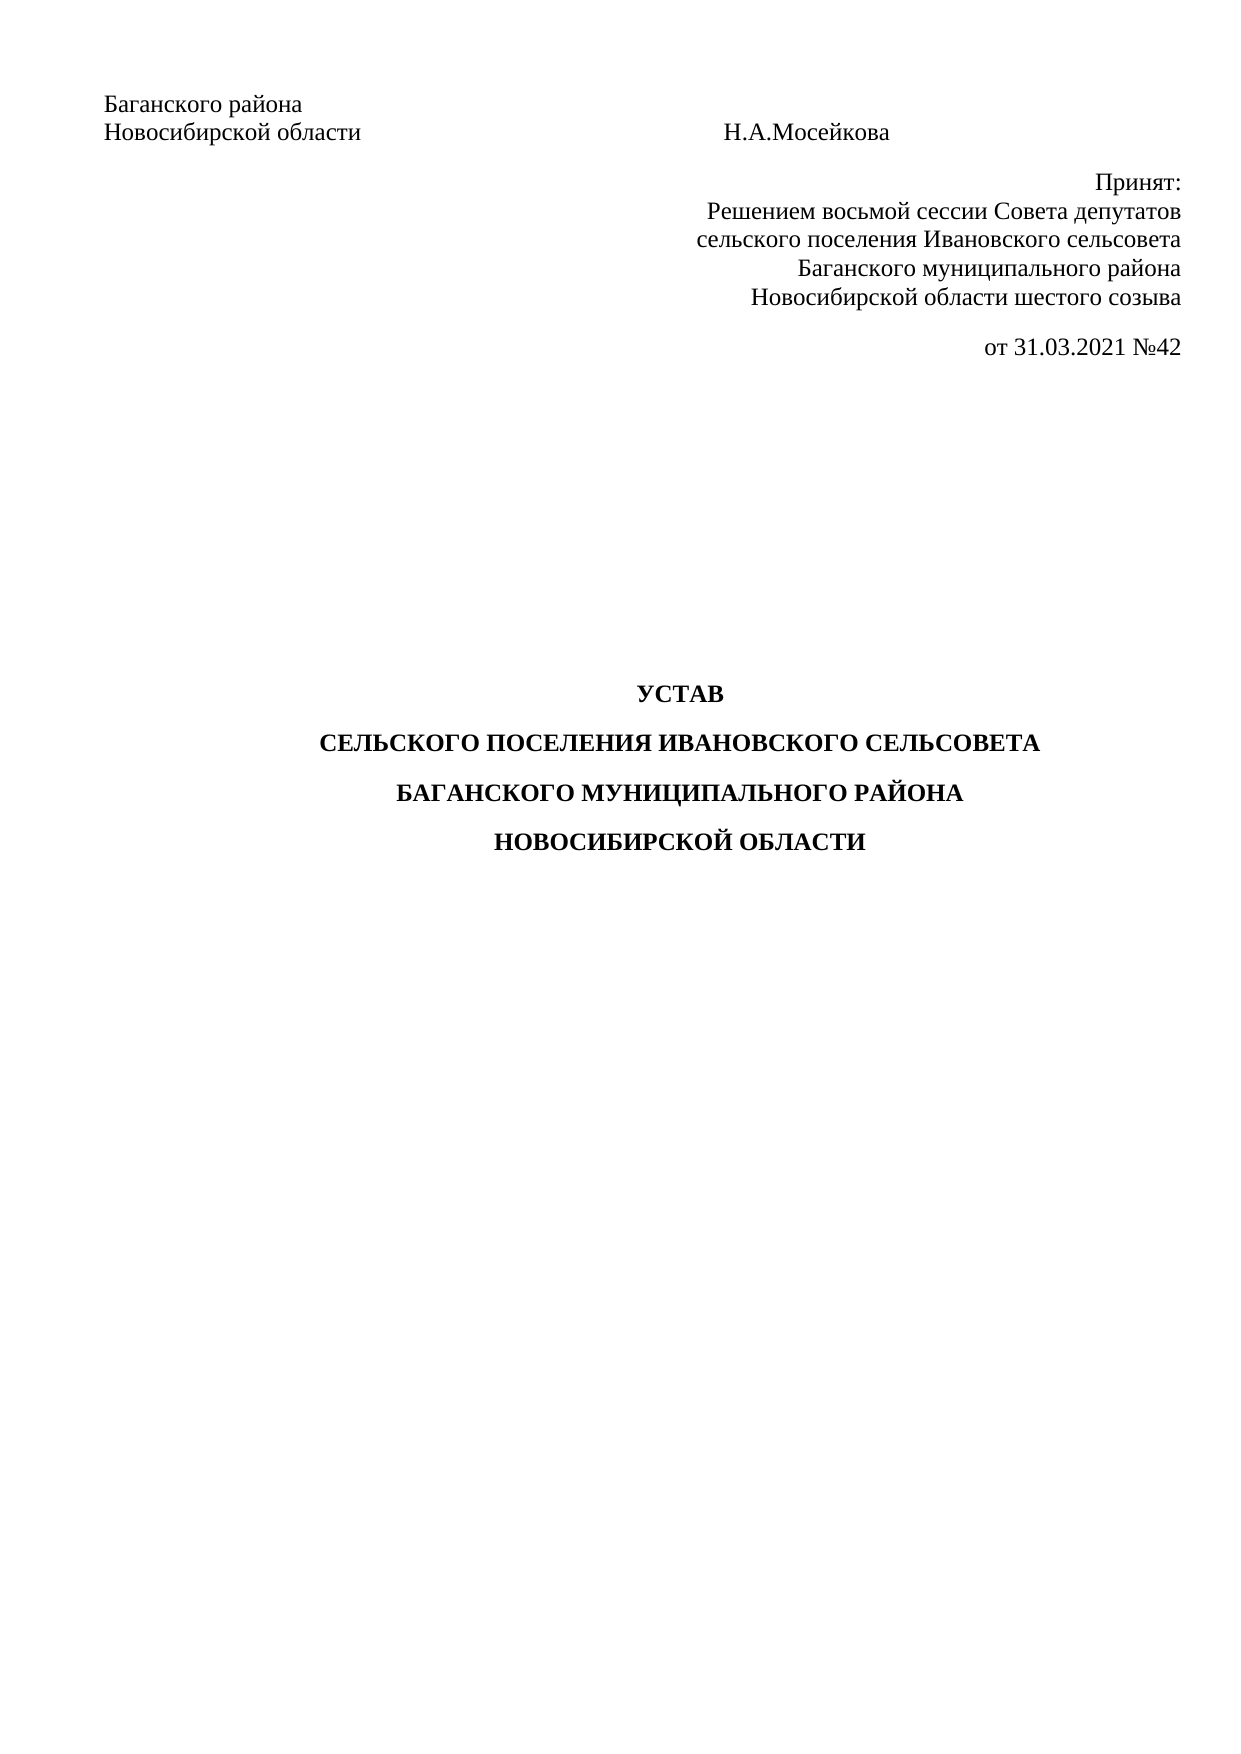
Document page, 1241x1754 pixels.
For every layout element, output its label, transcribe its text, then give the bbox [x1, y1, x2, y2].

text Решением восьмой сессии Совета депутатов [103, 196, 1181, 224]
text УСТАВ [103, 679, 1181, 707]
text от 31.03.2021 №42 [103, 332, 1181, 360]
text Баганского муниципального района [103, 253, 1181, 282]
text БАГАНСКОГО МУНИЦИПАЛЬНОГО РАЙОНА [103, 778, 1181, 807]
text СЕЛЬСКОГО ПОСЕЛЕНИЯ ИВАНОВСКОГО СЕЛЬСОВЕТА [103, 728, 1181, 757]
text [103, 89, 1181, 146]
text Новосибирской области шестого созыва [103, 282, 1181, 311]
text сельского поселения Ивановского сельсовета [103, 224, 1181, 253]
text Принят: [103, 167, 1181, 196]
text НОВОСИБИРСКОЙ ОБЛАСТИ [103, 827, 1181, 856]
